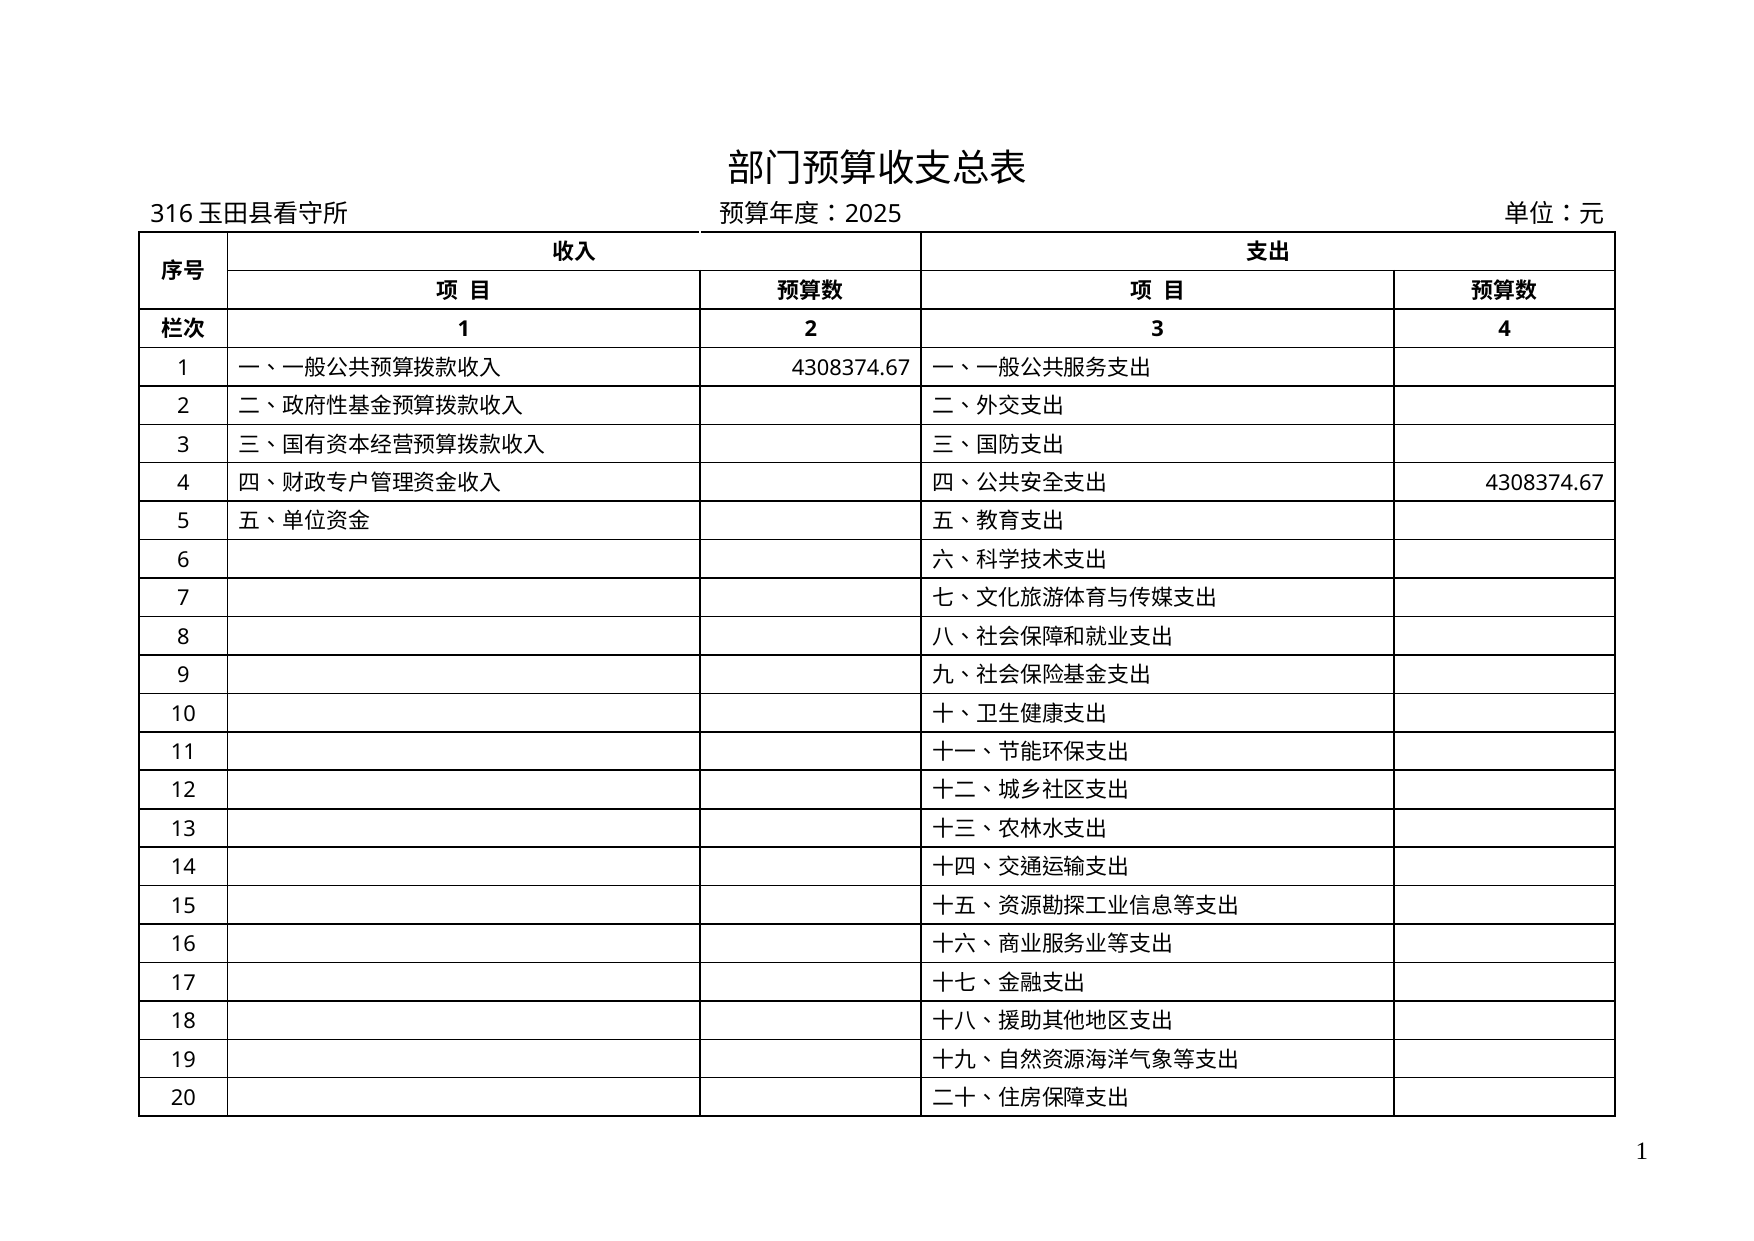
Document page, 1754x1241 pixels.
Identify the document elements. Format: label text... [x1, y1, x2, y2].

table_cell 6 [140, 540, 227, 577]
table_cell [228, 848, 699, 885]
table_cell 序号 [140, 233, 227, 308]
table_cell [701, 810, 920, 846]
table_header 预算年度：2025 [701, 195, 920, 231]
table_cell [701, 925, 920, 962]
table_cell [1395, 771, 1614, 808]
table_cell 十九、自然资源海洋气象等支出 [922, 1040, 1393, 1077]
table_cell 五、单位资金 [228, 502, 699, 539]
table_cell [228, 963, 699, 1000]
table_cell [701, 387, 920, 423]
table_cell 十四、交通运输支出 [922, 848, 1393, 885]
table_cell [1395, 387, 1614, 423]
table_cell [228, 540, 699, 577]
table_cell 十七、金融支出 [922, 963, 1393, 1000]
table_cell [701, 656, 920, 692]
table_cell [701, 886, 920, 923]
text 部门预算收支总表 [106, 142, 1648, 193]
table_cell 15 [140, 886, 227, 923]
table_cell 3 [922, 310, 1393, 347]
table_cell 19 [140, 1040, 227, 1077]
table_cell [1395, 540, 1614, 577]
table_cell 二十、住房保障支出 [922, 1078, 1393, 1115]
table_cell [1395, 925, 1614, 962]
table_cell [1395, 425, 1614, 462]
table_cell 十八、援助其他地区支出 [922, 1002, 1393, 1038]
table_cell [1395, 1002, 1614, 1038]
table_cell [701, 579, 920, 616]
table_header 单位：元 [922, 195, 1614, 231]
table_cell [228, 1002, 699, 1038]
table_cell 支出 [922, 233, 1614, 270]
table_cell [701, 771, 920, 808]
table_cell 2 [701, 310, 920, 347]
table_cell 十五、资源勘探工业信息等支出 [922, 886, 1393, 923]
table_cell 十六、商业服务业等支出 [922, 925, 1393, 962]
table_cell [701, 1040, 920, 1077]
table_cell [228, 617, 699, 654]
table_cell [701, 463, 920, 500]
table_cell 六、科学技术支出 [922, 540, 1393, 577]
table_cell 1 [140, 348, 227, 385]
table_cell 12 [140, 771, 227, 808]
table_cell [701, 963, 920, 1000]
table_cell [228, 771, 699, 808]
table_cell [1395, 579, 1614, 616]
table_cell 4 [1395, 310, 1614, 347]
table_cell 20 [140, 1078, 227, 1115]
table_cell 1 [228, 310, 699, 347]
table_cell [228, 925, 699, 962]
table_cell 十二、城乡社区支出 [922, 771, 1393, 808]
table_cell 2 [140, 387, 227, 423]
table_cell [701, 1002, 920, 1038]
table_cell [1395, 502, 1614, 539]
table_cell 5 [140, 502, 227, 539]
table_cell [1395, 656, 1614, 692]
table_cell 4 [140, 463, 227, 500]
table_cell 预算数 [701, 271, 920, 308]
table_cell 四、公共安全支出 [922, 463, 1393, 500]
table_cell 十一、节能环保支出 [922, 733, 1393, 769]
table_cell 4308374.67 [701, 348, 920, 385]
table_cell 二、外交支出 [922, 387, 1393, 423]
table_cell 10 [140, 694, 227, 731]
table_header 316玉田县看守所 [140, 195, 699, 231]
table_cell 二、政府性基金预算拨款收入 [228, 387, 699, 423]
table_cell [701, 502, 920, 539]
table_cell 13 [140, 810, 227, 846]
table_cell 八、社会保障和就业支出 [922, 617, 1393, 654]
table_cell 九、社会保险基金支出 [922, 656, 1393, 692]
table_cell 栏次 [140, 310, 227, 347]
table_cell 十、卫生健康支出 [922, 694, 1393, 731]
table_cell 项 目 [922, 271, 1393, 308]
table_cell [228, 810, 699, 846]
table_cell [1395, 694, 1614, 731]
table_cell [1395, 617, 1614, 654]
table_cell [701, 733, 920, 769]
table_cell 18 [140, 1002, 227, 1038]
table_cell 项 目 [228, 271, 699, 308]
table_cell [701, 694, 920, 731]
table_cell 预算数 [1395, 271, 1614, 308]
table_cell [1395, 1040, 1614, 1077]
table_cell 7 [140, 579, 227, 616]
table_cell [701, 425, 920, 462]
table_cell [228, 579, 699, 616]
table_cell 11 [140, 733, 227, 769]
table_cell [228, 1040, 699, 1077]
table_cell [1395, 733, 1614, 769]
table_cell 17 [140, 963, 227, 1000]
table_cell [1395, 886, 1614, 923]
table_cell 一、一般公共预算拨款收入 [228, 348, 699, 385]
table_cell 三、国防支出 [922, 425, 1393, 462]
table_cell [228, 1078, 699, 1115]
table_cell 9 [140, 656, 227, 692]
table_cell [228, 886, 699, 923]
table_cell [228, 733, 699, 769]
table_cell [228, 694, 699, 731]
table_cell [1395, 963, 1614, 1000]
table_cell [1395, 810, 1614, 846]
table_cell 3 [140, 425, 227, 462]
table_cell [701, 617, 920, 654]
table_cell 十三、农林水支出 [922, 810, 1393, 846]
table_cell 14 [140, 848, 227, 885]
table_cell 收入 [228, 233, 920, 270]
table_cell 五、教育支出 [922, 502, 1393, 539]
table_cell 一、一般公共服务支出 [922, 348, 1393, 385]
table_cell 三、国有资本经营预算拨款收入 [228, 425, 699, 462]
table_cell [701, 1078, 920, 1115]
table_cell 七、文化旅游体育与传媒支出 [922, 579, 1393, 616]
table_cell 四、财政专户管理资金收入 [228, 463, 699, 500]
table_cell [1395, 1078, 1614, 1115]
table_cell [228, 656, 699, 692]
table_cell 16 [140, 925, 227, 962]
table_cell 8 [140, 617, 227, 654]
table_cell [1395, 348, 1614, 385]
table_cell 4308374.67 [1395, 463, 1614, 500]
table_cell [701, 848, 920, 885]
table_cell [701, 540, 920, 577]
table_cell [1395, 848, 1614, 885]
